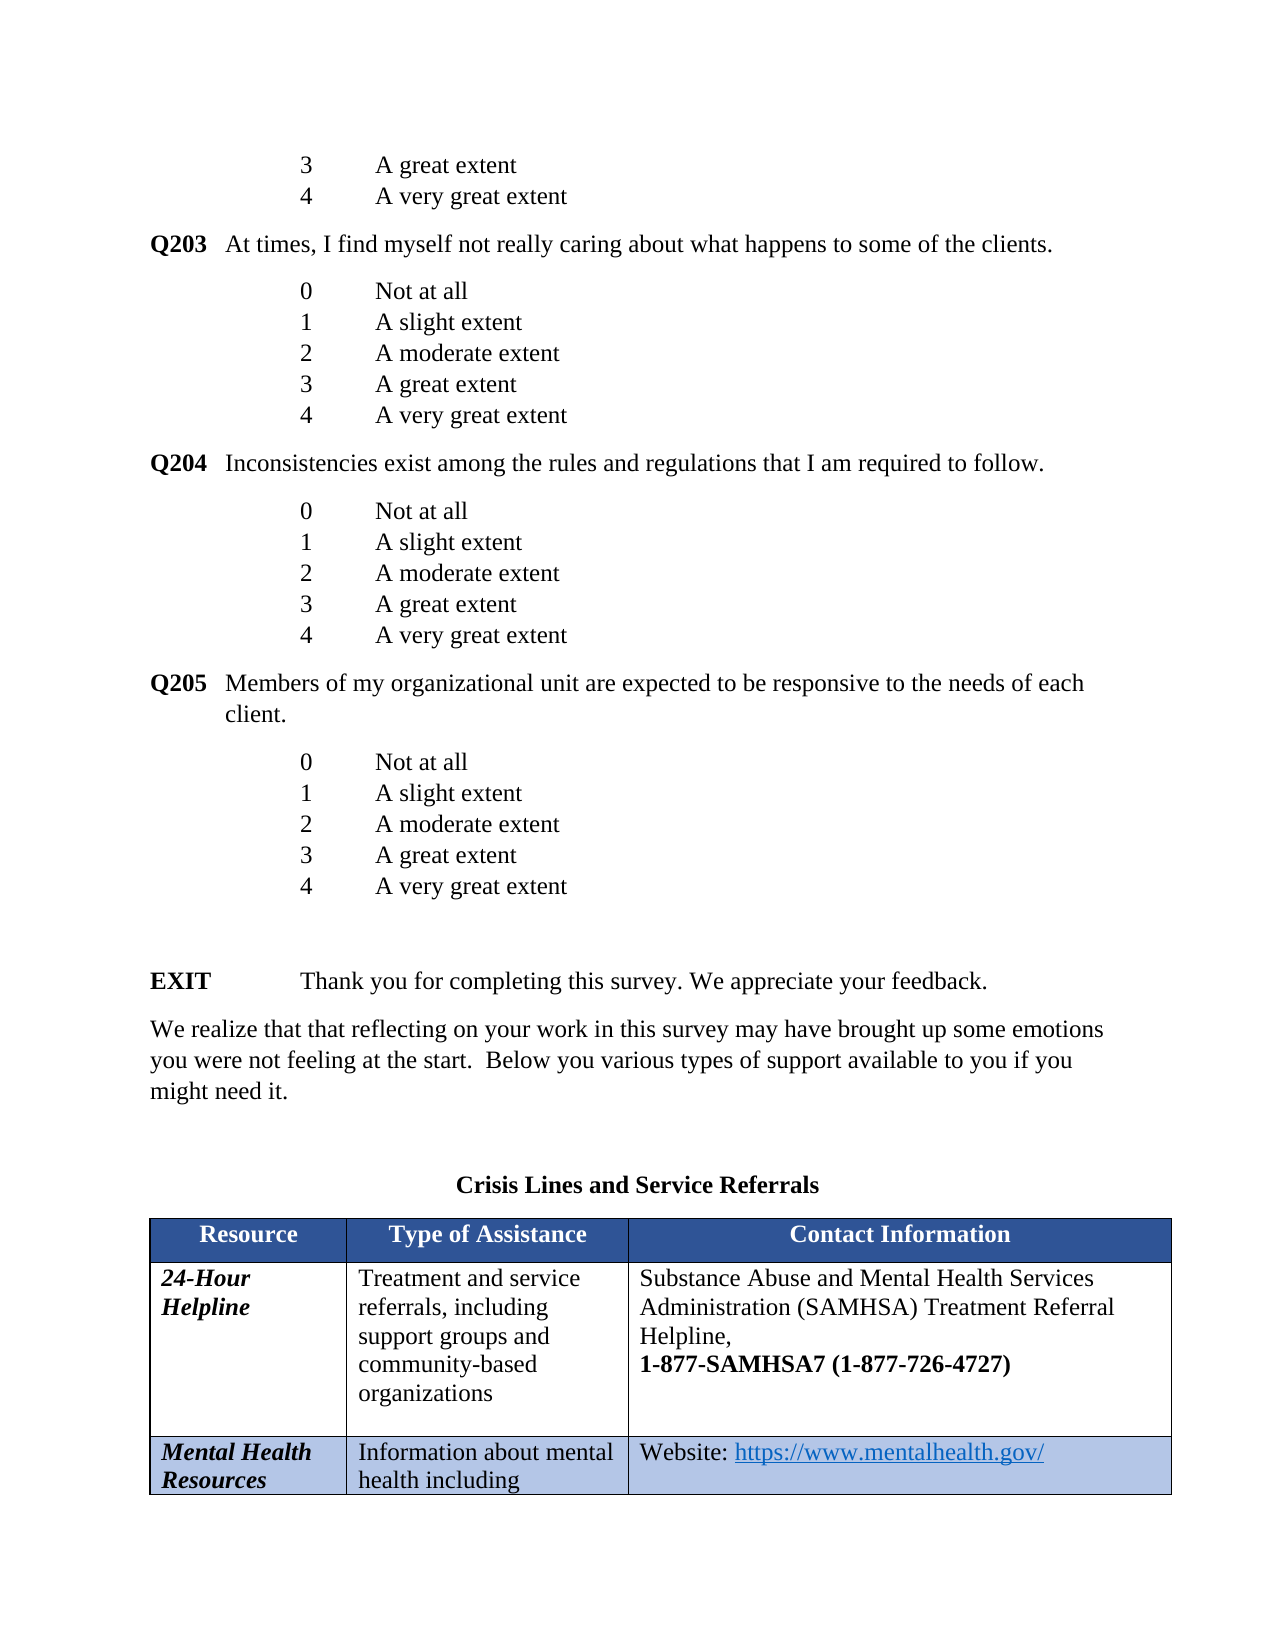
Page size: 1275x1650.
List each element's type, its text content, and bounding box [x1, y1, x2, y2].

table_header Resource [151, 1219, 346, 1262]
table_cell Treatment and service referrals, including support groups and community-based organizations [347, 1263, 628, 1436]
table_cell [629, 1437, 1171, 1494]
text Q204 Inconsistencies exist among the rules and regulations that I am required to follow. [150, 448, 1125, 477]
text EXIT Thank you for completing this survey. We appreciate your feedback. [150, 966, 1125, 995]
list A very great extent [300, 871, 1125, 899]
list A great extent [300, 840, 1125, 868]
text We realize that that reflecting on your work in this survey may have brought up some emotions you were not feeling at the start. Below you various types of support available to you if you might need it. [150, 1014, 1125, 1105]
list Not at all [300, 747, 1125, 775]
table_cell 24-Hour Helpline [151, 1263, 346, 1436]
list A great extent [300, 150, 1125, 179]
text Q203 At times, I find myself not really caring about what happens to some of the clients. [150, 229, 1125, 257]
list A moderate extent [300, 338, 1125, 367]
table_header Type of Assistance [347, 1219, 628, 1262]
list A very great extent [300, 181, 1125, 210]
list A very great extent [300, 401, 1125, 429]
list Not at all [300, 496, 1125, 525]
list A great extent [300, 369, 1125, 398]
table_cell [347, 1437, 628, 1494]
list Not at all [300, 276, 1125, 305]
list A great extent [300, 589, 1125, 618]
table_header Contact Information [629, 1219, 1171, 1262]
table_cell Substance Abuse and Mental Health Services Administration (SAMHSA) Treatment Referral Helpline, 1-877-SAMHSA7 (1-877-726-4727) [629, 1263, 1171, 1436]
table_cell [151, 1437, 346, 1494]
text Q205 Members of my organizational unit are expected to be responsive to the needs of each client. [150, 668, 1125, 728]
text Crisis Lines and Service Referrals [150, 1171, 1125, 1199]
list A moderate extent [300, 558, 1125, 587]
list A very great extent [300, 620, 1125, 649]
list A moderate extent [300, 809, 1125, 837]
list A slight extent [300, 778, 1125, 806]
list A slight extent [300, 307, 1125, 336]
list A slight extent [300, 527, 1125, 556]
